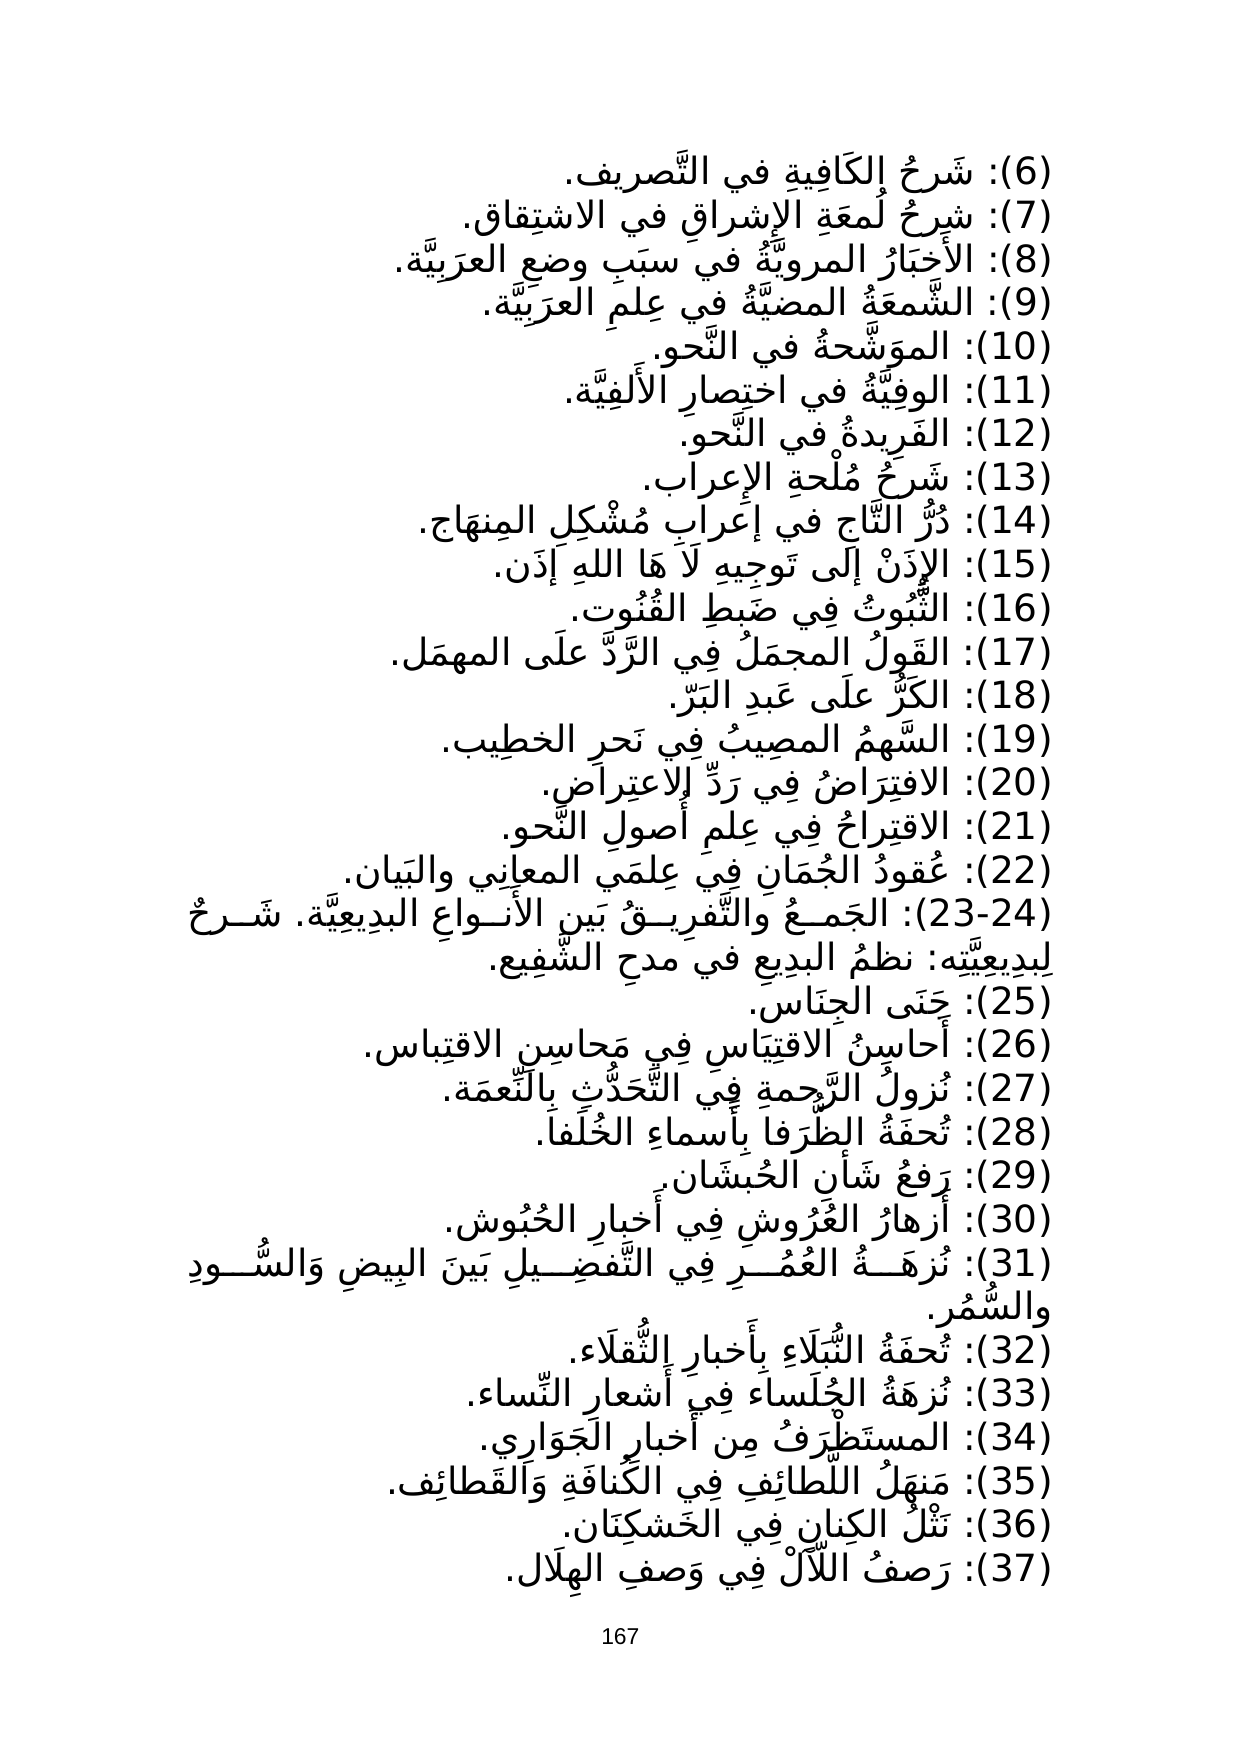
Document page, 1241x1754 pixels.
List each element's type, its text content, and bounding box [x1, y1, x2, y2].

text (20): الافتِرَاضُ فِي رَدِّ الاعتِراض. [187, 761, 1053, 805]
text (18): الكَرُّ علَى عَبدِ البَرّ. [187, 674, 1053, 717]
text (10): الموَشَّحةُ في النَّحو. [187, 324, 1053, 368]
text (25): جَنَى الجِنَاس. [187, 979, 1053, 1023]
text (33): نُزهَةُ الجُلَساء فِي أَشعارِ النِّساء. [187, 1372, 1053, 1416]
text (32): تُحفَةُ النُّبَلَاءِ بِأَخبارِ الثُّقلَاء. [187, 1328, 1053, 1372]
text (37): رَصفُ اللّآلْ فِي وَصفِ الهِلَال. [187, 1547, 1053, 1590]
text (6): شَرحُ الكَافِيةِ في التَّصريف. [187, 150, 1053, 194]
text (28): تُحفَةُ الظُّرَفا بِأَسماءِ الخُلَفا. [187, 1110, 1053, 1154]
text (30): أَزهارُ العُرُوشِ فِي أَخبارِ الحُبُوش. [187, 1197, 1053, 1241]
text (21): الاقتِراحُ فِي عِلمِ أُصولِ النَّحو. [187, 805, 1053, 848]
text (19): السَّهمُ المصِيبُ فِي نَحرِ الخطِيب. [187, 717, 1053, 761]
text (9): الشَّمعَةُ المضيَّةُ في عِلمِ العرَبِيَّة. [187, 281, 1053, 324]
text (12): الفَرِيدةُ في النَّحو. [187, 412, 1053, 456]
text (31): نُزهَةُ العُمُرِ فِي التَّفضِيلِ بَينَ البِيضِ وَالسُّودِ والسُّمُر. [187, 1241, 1053, 1328]
text (26): أَحاسِنُ الاقتِيَاسِ فِي مَحاسِنِ الاقتِباس. [187, 1023, 1053, 1067]
text (14): دُرُّ التَّاجِ في إعرابِ مُشْكِلِ المِنهَاج. [187, 499, 1053, 543]
text (22): عُقودُ الجُمَانِ فِي عِلمَي المعانِي والبَيان. [187, 848, 1053, 892]
text (29): رَفعُ شَأنِ الحُبشَان. [187, 1154, 1053, 1197]
text (23-24): الجَمعُ والتَّفرِيقُ بَين الأَنواعِ البدِيعِيَّة. شَرحٌ لِبدِيعِيَّتِه: نظمُ البدِيعِ في مدحِ الشَّفِيع. [187, 892, 1053, 979]
text (15): الإِذَنْ إلى تَوجِيهِ لَا هَا اللهِ إذَن. [187, 543, 1053, 586]
text (16): الثُّبُوتُ فِي ضَبطِ القُنُوت. [187, 586, 1053, 630]
text (17): القَولُ المجمَلُ فِي الرَّدَّ علَى المهمَل. [187, 630, 1053, 674]
text (35): مَنهَلُ اللَّطائِفِ فِي الكُنافَةِ وَالقَطائِف. [187, 1459, 1053, 1503]
text (7): شرحُ لُمعَةِ الإِشراقِ في الاشتِقاق. [187, 194, 1053, 237]
text (13): شَرحُ مُلْحةِ الإِعراب. [187, 456, 1053, 499]
text (34): المستَظْرَفُ مِن أَخبارِ الجَوَارِي. [187, 1416, 1053, 1459]
text (8): الأَخبَارُ المرويَّةُ في سبَبِ وضعِ العرَبِيَّة. [187, 237, 1053, 281]
text (36): نَثْلُ الكِنانِ فِي الخَشكِنَان. [187, 1503, 1053, 1547]
text (27): نُزولُ الرَّحمةِ فِي التَّحَدُّثِ بِالنِّعمَة. [187, 1067, 1053, 1110]
text (11): الوفِيَّةُ في اختِصارِ الأَلفِيَّة. [187, 368, 1053, 412]
